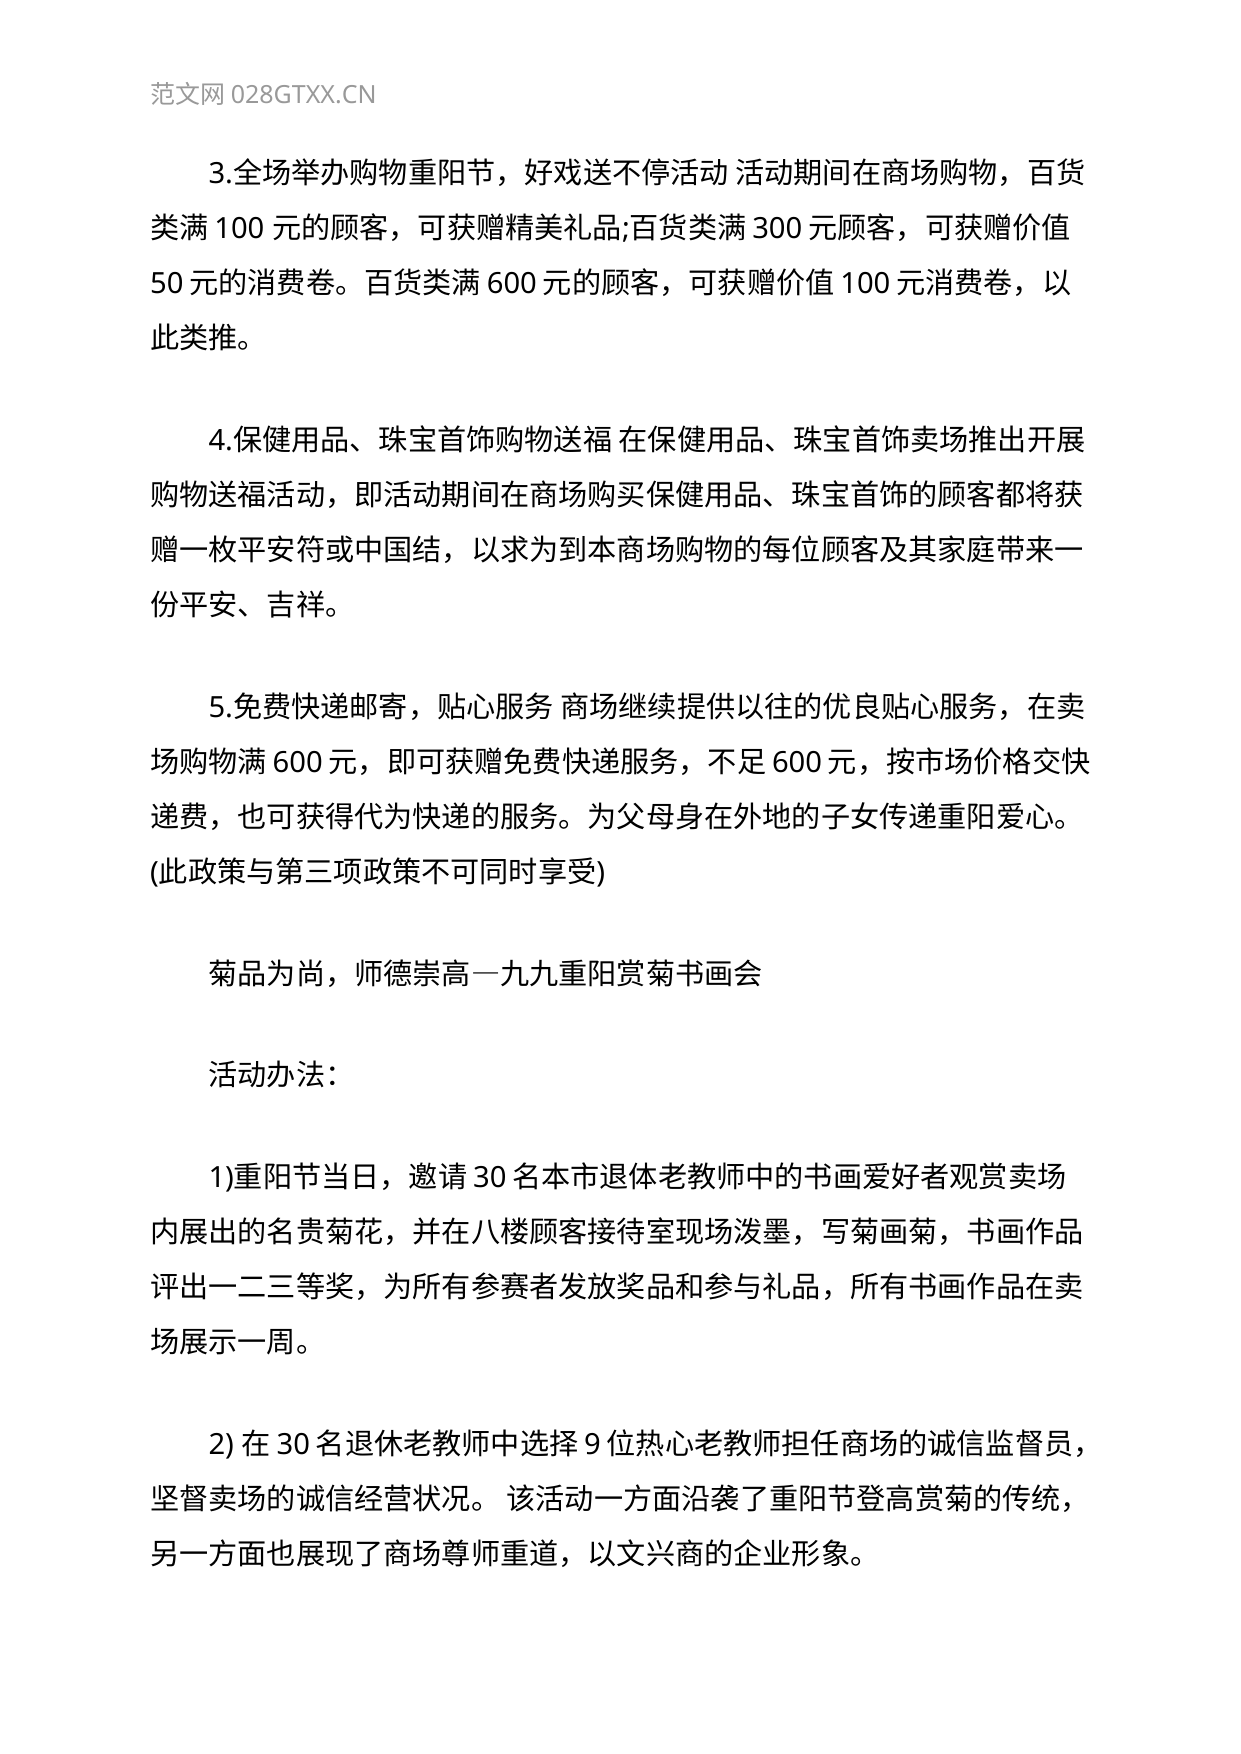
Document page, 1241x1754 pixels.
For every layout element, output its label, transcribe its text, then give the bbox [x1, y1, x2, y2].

text 活动办法： [150, 1052, 1090, 1094]
text 5.免费快递邮寄，贴心服务 商场继续提供以往的优良贴心服务，在卖场购物满600元，即可获赠免费快递服务，不足600元，按市场价格交快递费，也可获得代为快递的服务。为父母身在外地的子女传递重阳爱心。(此政策与第三项政策不可同时享受) [150, 683, 1090, 891]
text 1)重阳节当日，邀请30名本市退体老教师中的书画爱好者观赏卖场内展出的名贵菊花，并在八楼顾客接待室现场泼墨，写菊画菊，书画作品评出一二三等奖，为所有参赛者发放奖品和参与礼品，所有书画作品在卖场展示一周。 [150, 1154, 1090, 1361]
text 2) 在30名退休老教师中选择9位热心老教师担任商场的诚信监督员，坚督卖场的诚信经营状况。 该活动一方面沿袭了重阳节登高赏菊的传统，另一方面也展现了商场尊师重道，以文兴商的企业形象。 [150, 1420, 1090, 1572]
text 4.保健用品、珠宝首饰购物送福 在保健用品、珠宝首饰卖场推出开展购物送福活动，即活动期间在商场购买保健用品、珠宝首饰的顾客都将获赠一枚平安符或中国结，以求为到本商场购物的每位顾客及其家庭带来一份平安、吉祥。 [150, 417, 1090, 624]
text 菊品为尚，师德崇高―九九重阳赏菊书画会 [150, 950, 1090, 992]
text 3.全场举办购物重阳节，好戏送不停活动 活动期间在商场购物，百货类满100 元的顾客，可获赠精美礼品;百货类满300元顾客，可获赠价值50元的消费卷。百货类满600元的顾客，可获赠价值100元消费卷，以此类推。 [150, 150, 1090, 357]
